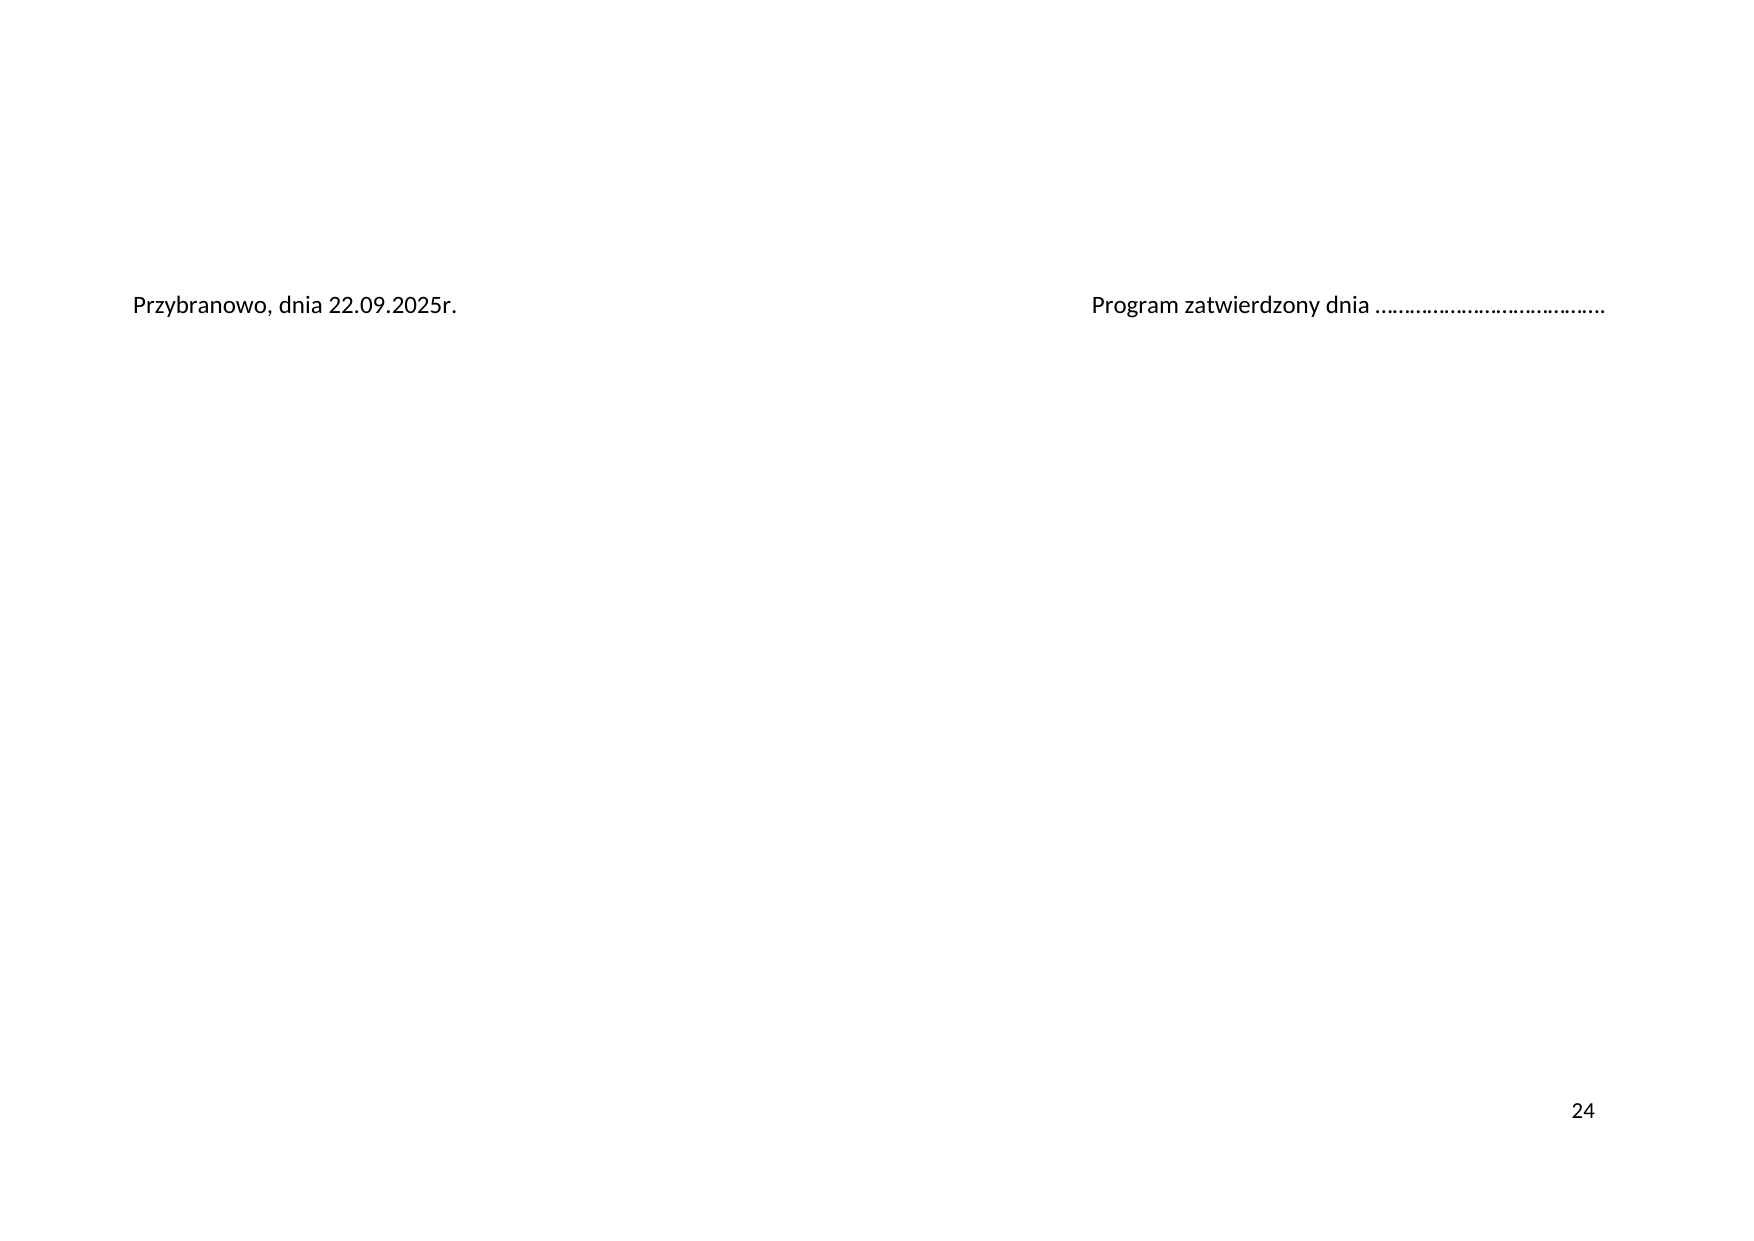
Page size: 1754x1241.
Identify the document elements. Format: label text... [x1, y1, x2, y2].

text Przybranowo, dnia 22.09.2025r. Program zatwierdzony dnia …………………………………. [133, 290, 1731, 320]
